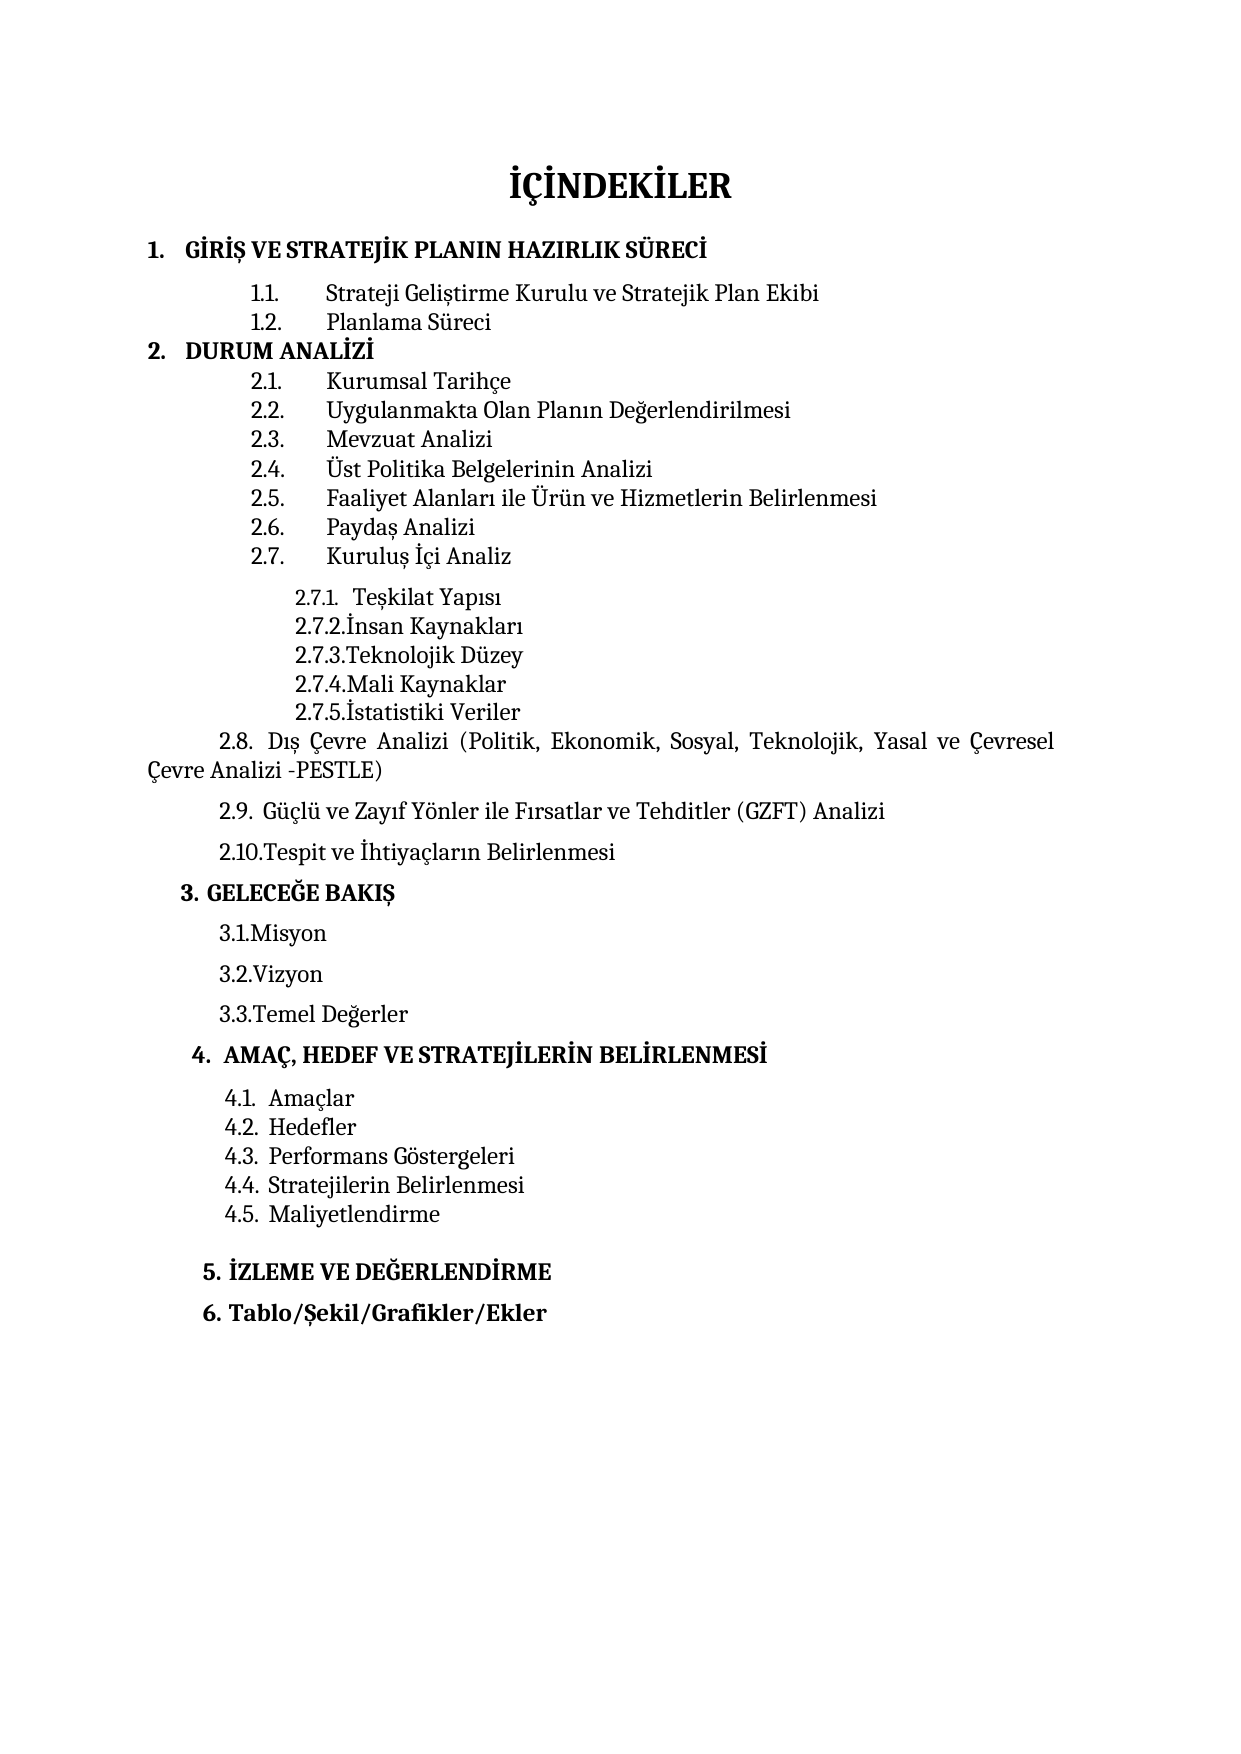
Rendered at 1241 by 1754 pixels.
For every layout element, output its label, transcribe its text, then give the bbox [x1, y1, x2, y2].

list Paydaş Analizi [251, 512, 1198, 541]
list Strateji Geliştirme Kurulu ve Stratejik Plan Ekibi [251, 278, 1198, 307]
list Kurumsal Tarihçe [251, 366, 1198, 395]
list Hedefler [224, 1112, 1198, 1141]
subtitle İZLEME VE DEĞERLENDİRME [203, 1257, 1198, 1286]
list Tablo/Şekil/Grafikler/Ekler [203, 1298, 1198, 1327]
list Güçlü ve Zayıf Yönler ile Fırsatlar ve Tehditler (GZFT) Analizi 2.10.Tespit ve İhtiyaçların Belirlenmesi [219, 797, 913, 866]
list Planlama Süreci [251, 307, 1198, 336]
list Maliyetlendirme [224, 1200, 1198, 1229]
list Stratejilerin Belirlenmesi [224, 1170, 1198, 1200]
subtitle GİRİŞ VE STRATEJİK PLANIN HAZIRLIK SÜRECİ [148, 236, 1198, 265]
list Kuruluş İçi Analiz [251, 541, 1198, 571]
list Teşkilat Yapısı 2.7.2.İnsan Kaynakları 2.7.3.Teknolojik Düzey 2.7.4.Mali Kaynaklar 2.7.5.İstatistiki Veriler [295, 583, 538, 727]
subtitle DURUM ANALİZİ [148, 336, 1198, 366]
list Amaçlar [224, 1083, 1198, 1112]
list Mevzuat Analizi [251, 424, 1198, 453]
list Uygulanmakta Olan Planın Değerlendirilmesi [251, 395, 1198, 424]
subtitle İÇİNDEKİLER [339, 164, 901, 208]
list Performans Göstergeleri [224, 1141, 1198, 1170]
subtitle AMAÇ, HEDEF VE STRATEJİLERİN BELİRLENMESİ [192, 1041, 1198, 1070]
list Üst Politika Belgelerinin Analizi [251, 454, 1198, 483]
list Faaliyet Alanları ile Ürün ve Hizmetlerin Belirlenmesi [251, 483, 1198, 512]
list GELECEĞE BAKIŞ 3.1.Misyon 3.2.Vizyon 3.3.Temel Değerler [181, 879, 423, 1029]
list Dış Çevre Analizi (Politik, Ekonomik, Sosyal, Teknolojik, Yasal ve Çevresel Çevre Analizi -PESTLE) [148, 727, 1093, 785]
